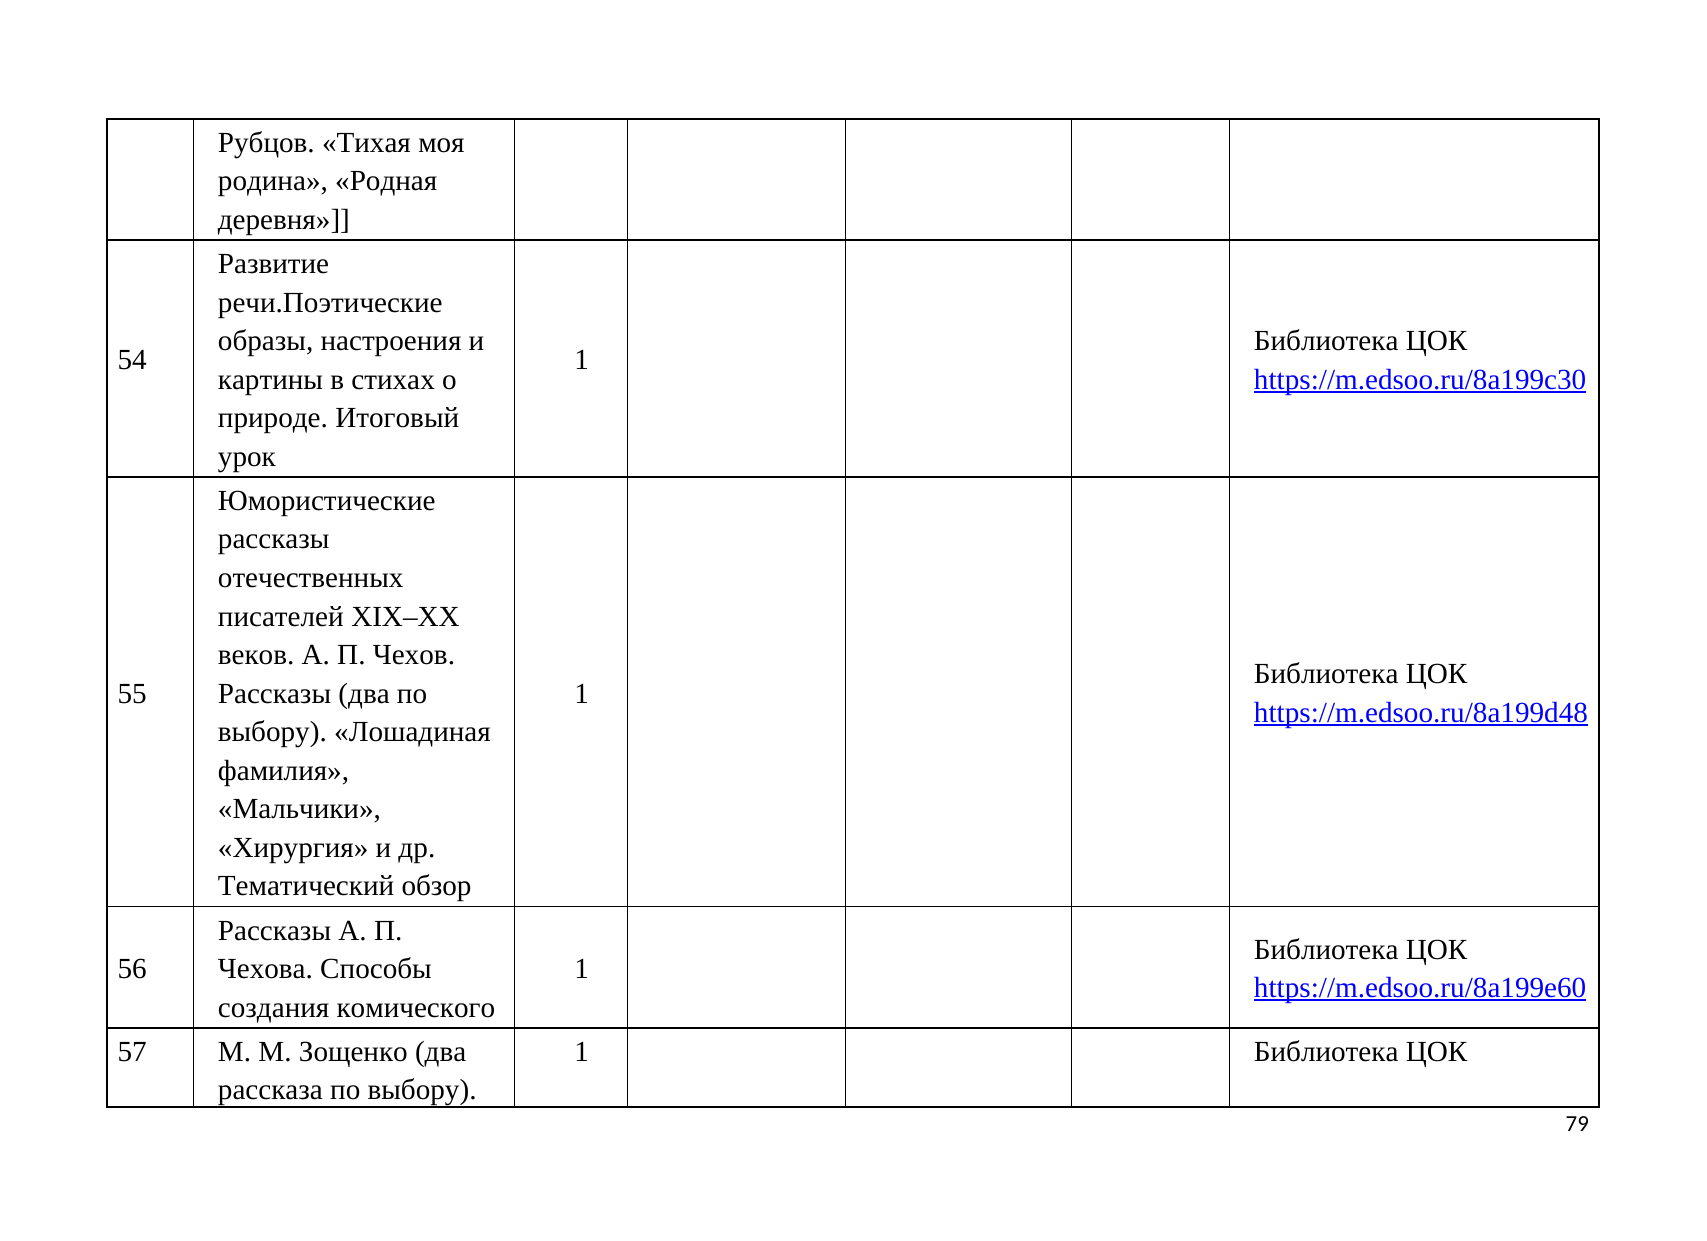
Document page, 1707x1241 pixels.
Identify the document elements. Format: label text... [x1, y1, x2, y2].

table_cell [1072, 478, 1229, 906]
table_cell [1230, 120, 1598, 239]
table_cell [628, 907, 845, 1027]
table_cell 1 [515, 478, 627, 906]
table_cell 1 [515, 1029, 627, 1106]
table_cell 56 [108, 907, 193, 1027]
table_cell [1072, 1029, 1229, 1106]
table_cell [628, 478, 845, 906]
table_cell 1 [515, 241, 627, 476]
table_cell [846, 120, 1071, 239]
table_cell [1072, 241, 1229, 476]
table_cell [1230, 1029, 1598, 1106]
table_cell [194, 1029, 514, 1106]
table_cell [846, 907, 1071, 1027]
table_cell Библиотека ЦОК https://m.edsoo.ru/8a199e60 [1230, 907, 1598, 1027]
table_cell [194, 120, 514, 239]
table_cell [846, 1029, 1071, 1106]
table_cell [846, 478, 1071, 906]
table_cell 1 [515, 120, 627, 239]
table_cell Развитие речи.Поэтические образы, настроения и картины в стихах о природе. Итоговый урок [194, 241, 514, 476]
table_cell [628, 241, 845, 476]
table_cell Библиотека ЦОК https://m.edsoo.ru/8a199d48 [1230, 478, 1598, 906]
table_cell 55 [108, 478, 193, 906]
table_cell 54 [108, 241, 193, 476]
table_cell [1072, 907, 1229, 1027]
table_cell 53 [108, 120, 193, 239]
table_cell [628, 1029, 845, 1106]
table_cell Юмористические рассказы отечественных писателей XIX–XX веков. А. П. Чехов. Рассказы (два по выбору). «Лошадиная фамилия», «Мальчики», «Хирургия» и др. Тематический обзор [194, 478, 514, 906]
table_cell 57 [108, 1029, 193, 1106]
table_cell Библиотека ЦОК https://m.edsoo.ru/8a199c30 [1230, 241, 1598, 476]
table_cell [628, 120, 845, 239]
table_cell [1072, 120, 1229, 239]
table_cell Рассказы А. П. Чехова. Способы создания комического [194, 907, 514, 1027]
table_cell 1 [515, 907, 627, 1027]
table_cell [846, 241, 1071, 476]
